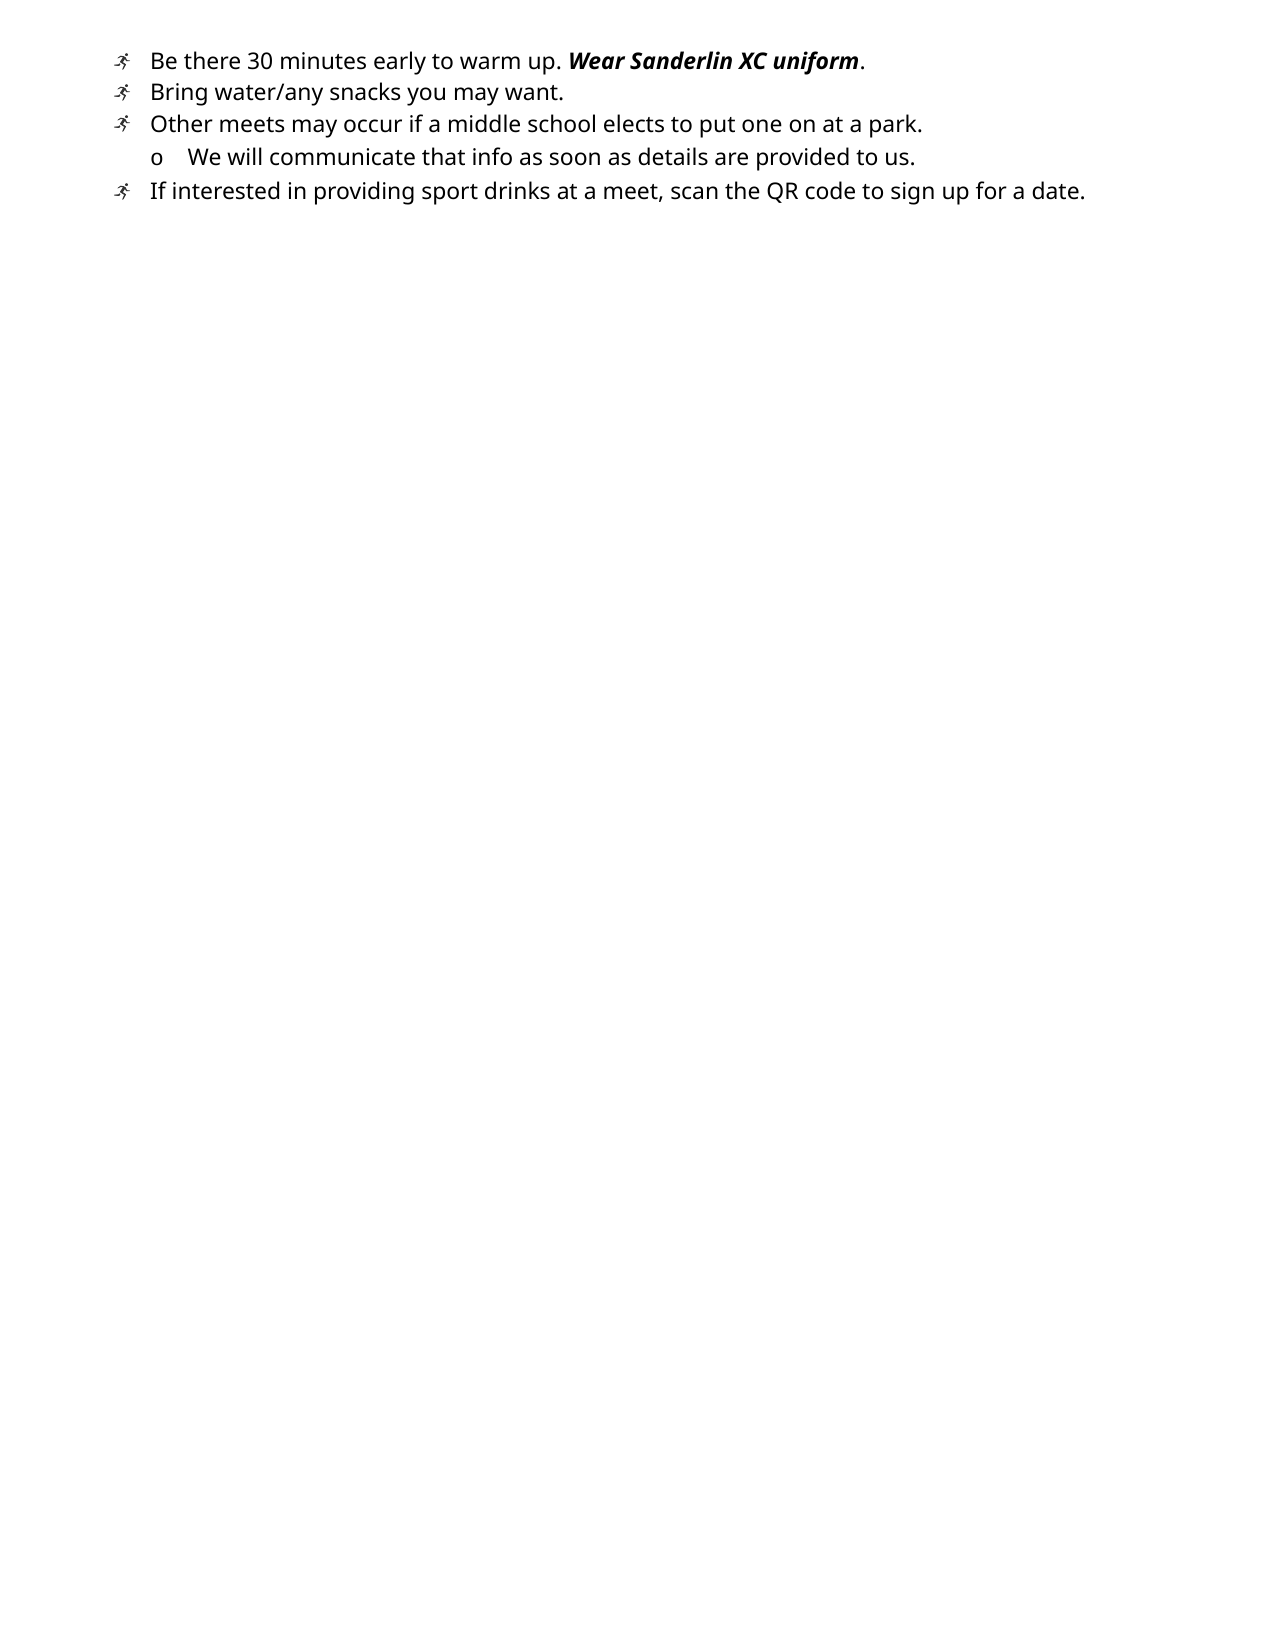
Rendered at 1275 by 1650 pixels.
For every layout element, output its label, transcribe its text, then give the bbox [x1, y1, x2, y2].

list Bring water/any snacks you may want. [112, 76, 1200, 107]
list We will communicate that info as soon as details are provided to us. [150, 141, 1200, 173]
list Be there 30 minutes early to warm up. Wear Sanderlin XC uniform. [112, 45, 1200, 76]
picture [113, 183, 131, 200]
picture [113, 84, 131, 101]
picture [113, 115, 131, 132]
picture [113, 53, 131, 70]
list If interested in providing sport drinks at a meet, scan the QR code to sign up for a date. [112, 175, 1200, 206]
list Other meets may occur if a middle school elects to put one on at a park. [112, 107, 1200, 139]
